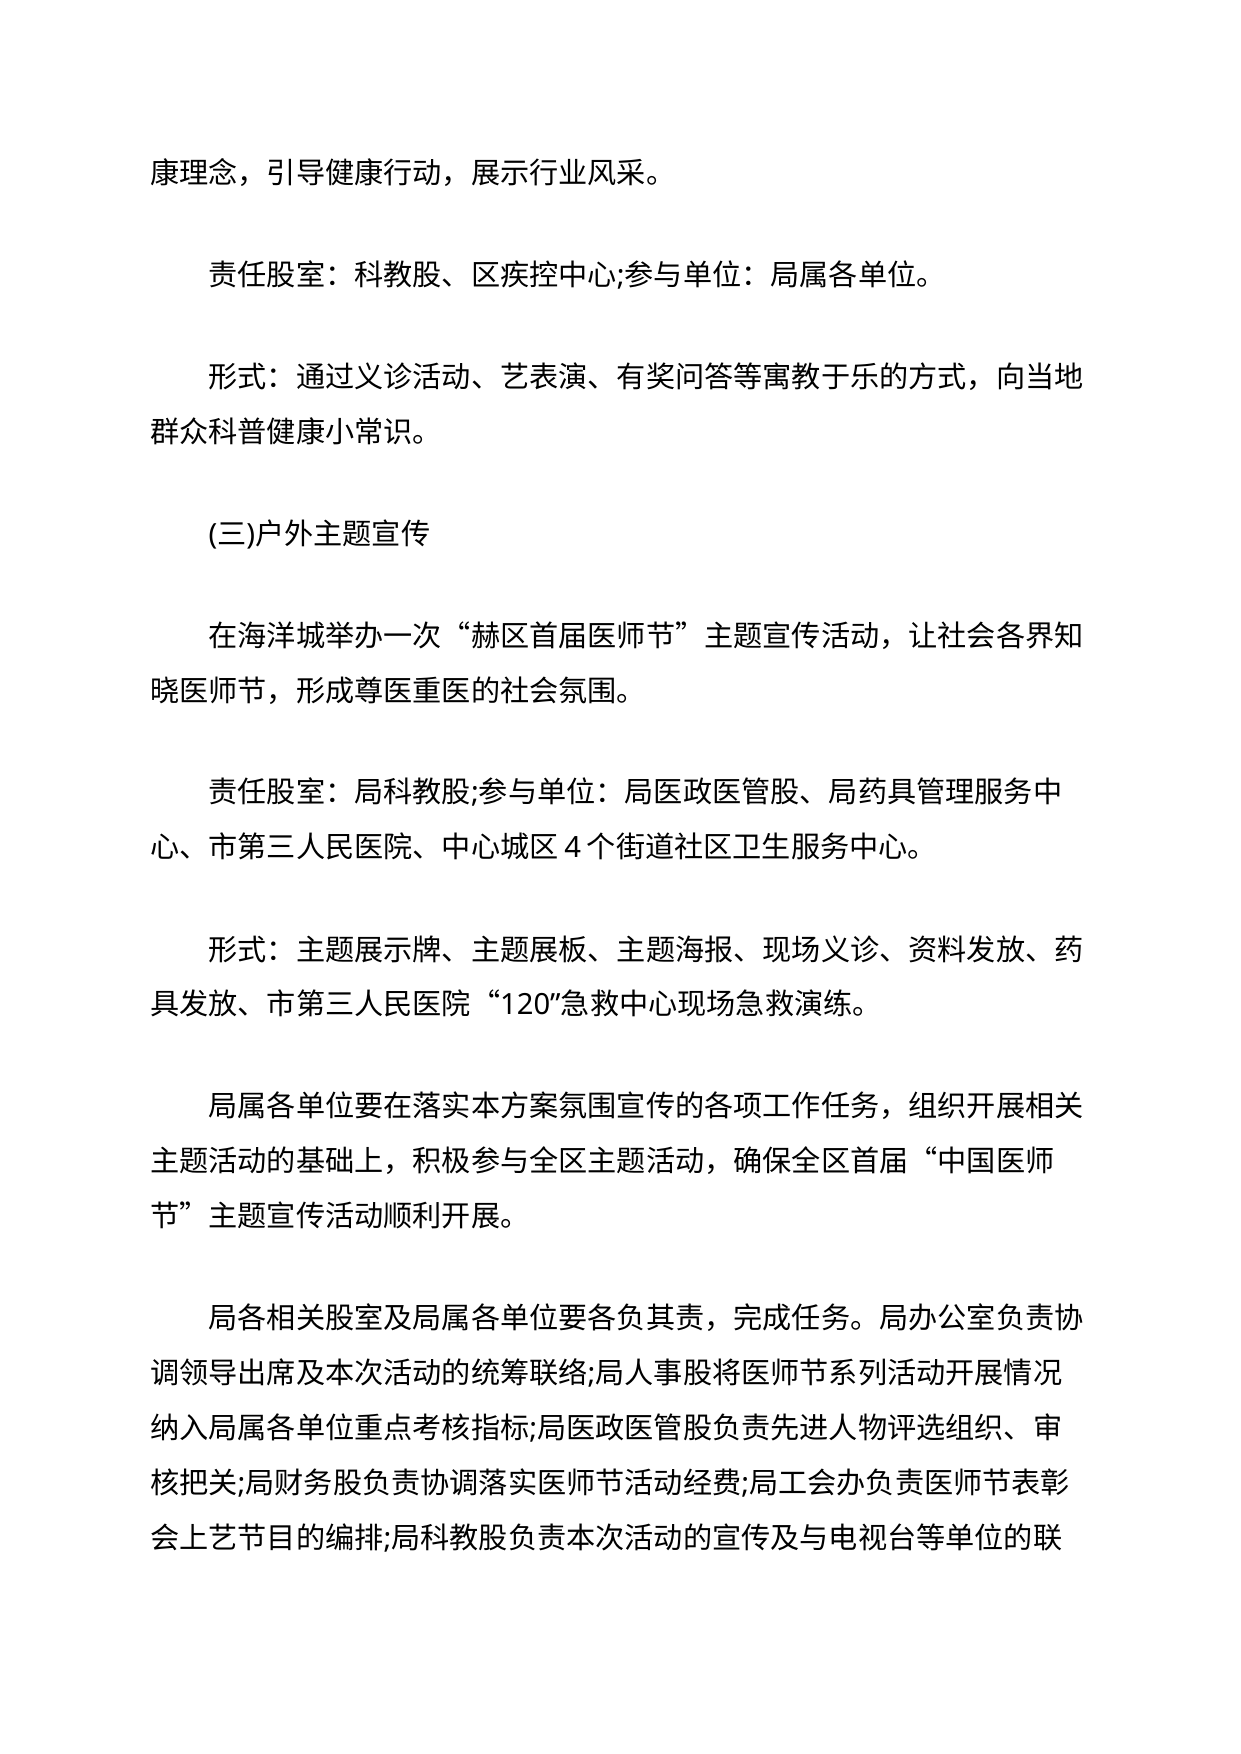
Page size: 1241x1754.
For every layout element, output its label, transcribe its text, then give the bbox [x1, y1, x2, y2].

text 形式：主题展示牌、主题展板、主题海报、现场义诊、资料发放、药具发放、市第三人民医院“120”急救中心现场急救演练。 [150, 926, 1090, 1023]
text 责任股室：局科教股;参与单位：局医政医管股、局药具管理服务中心、市第三人民医院、中心城区4个街道社区卫生服务中心。 [150, 769, 1090, 866]
text 形式：通过义诊活动、艺表演、有奖问答等寓教于乐的方式，向当地群众科普健康小常识。 [150, 354, 1090, 451]
text (三)户外主题宣传 [150, 510, 1090, 553]
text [150, 150, 1090, 192]
text 责任股室：科教股、区疾控中心;参与单位：局属各单位。 [150, 252, 1090, 294]
text 在海洋城举办一次“赫区首届医师节”主题宣传活动，让社会各界知晓医师节，形成尊医重医的社会氛围。 [150, 612, 1090, 709]
text 局属各单位要在落实本方案氛围宣传的各项工作任务，组织开展相关主题活动的基础上，积极参与全区主题活动，确保全区首届“中国医师节”主题宣传活动顺利开展。 [150, 1083, 1090, 1235]
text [150, 1294, 1090, 1557]
